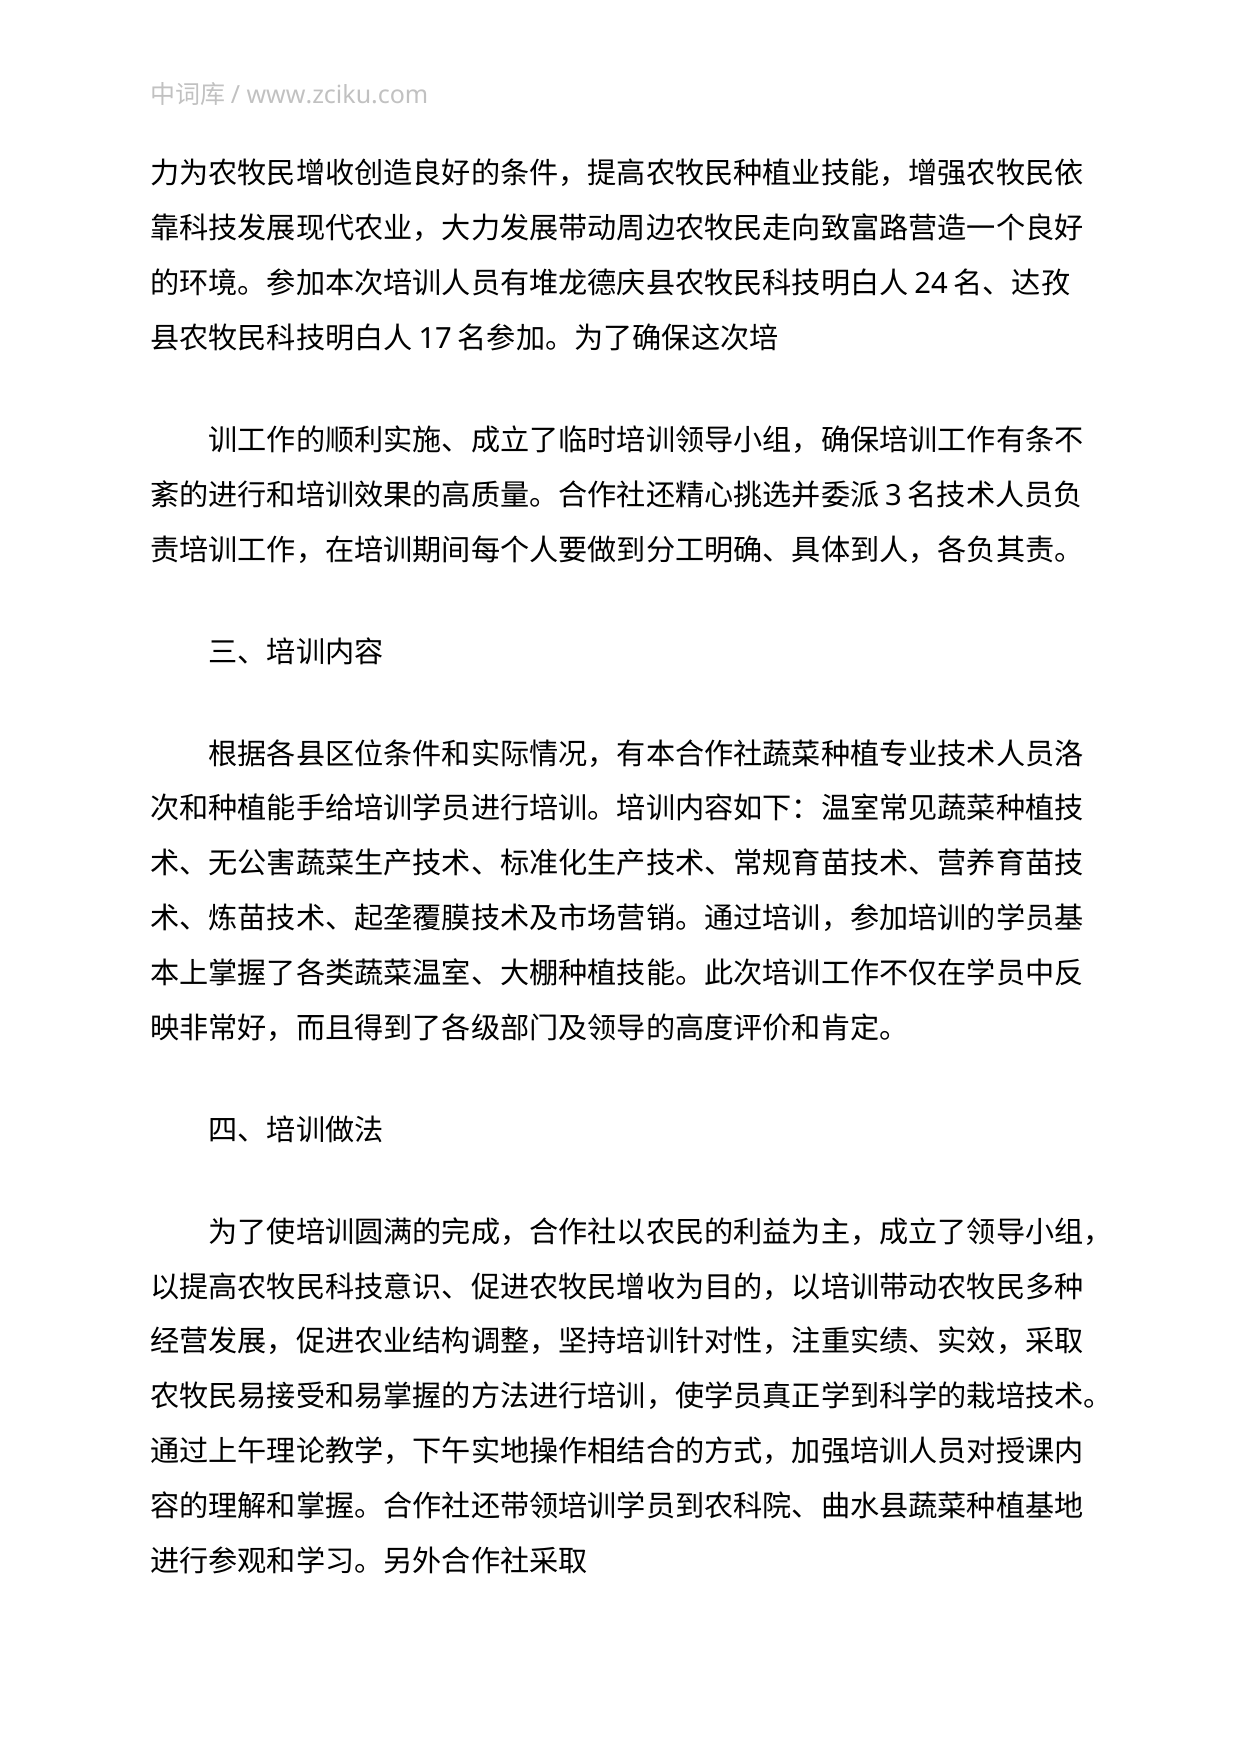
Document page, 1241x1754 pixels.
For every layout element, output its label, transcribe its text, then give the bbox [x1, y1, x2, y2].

text 训工作的顺利实施、成立了临时培训领导小组，确保培训工作有条不紊的进行和培训效果的高质量。合作社还精心挑选并委派3名技术人员负责培训工作，在培训期间每个人要做到分工明确、具体到人，各负其责。 [150, 417, 1090, 569]
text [150, 150, 1090, 357]
text 三、培训内容 [150, 628, 1090, 671]
text 为了使培训圆满的完成，合作社以农民的利益为主，成立了领导小组，以提高农牧民科技意识、促进农牧民增收为目的，以培训带动农牧民多种经营发展，促进农业结构调整，坚持培训针对性，注重实绩、实效，采取农牧民易接受和易掌握的方法进行培训，使学员真正学到科学的栽培技术。通过上午理论教学，下午实地操作相结合的方式，加强培训人员对授课内容的理解和掌握。合作社还带领培训学员到农科院、曲水县蔬菜种植基地进行参观和学习。另外合作社采取 [150, 1208, 1090, 1580]
text 根据各县区位条件和实际情况，有本合作社蔬菜种植专业技术人员洛次和种植能手给培训学员进行培训。培训内容如下：温室常见蔬菜种植技术、无公害蔬菜生产技术、标准化生产技术、常规育苗技术、营养育苗技术、炼苗技术、起垄覆膜技术及市场营销。通过培训，参加培训的学员基本上掌握了各类蔬菜温室、大棚种植技能。此次培训工作不仅在学员中反映非常好，而且得到了各级部门及领导的高度评价和肯定。 [150, 730, 1090, 1047]
text 四、培训做法 [150, 1106, 1090, 1149]
